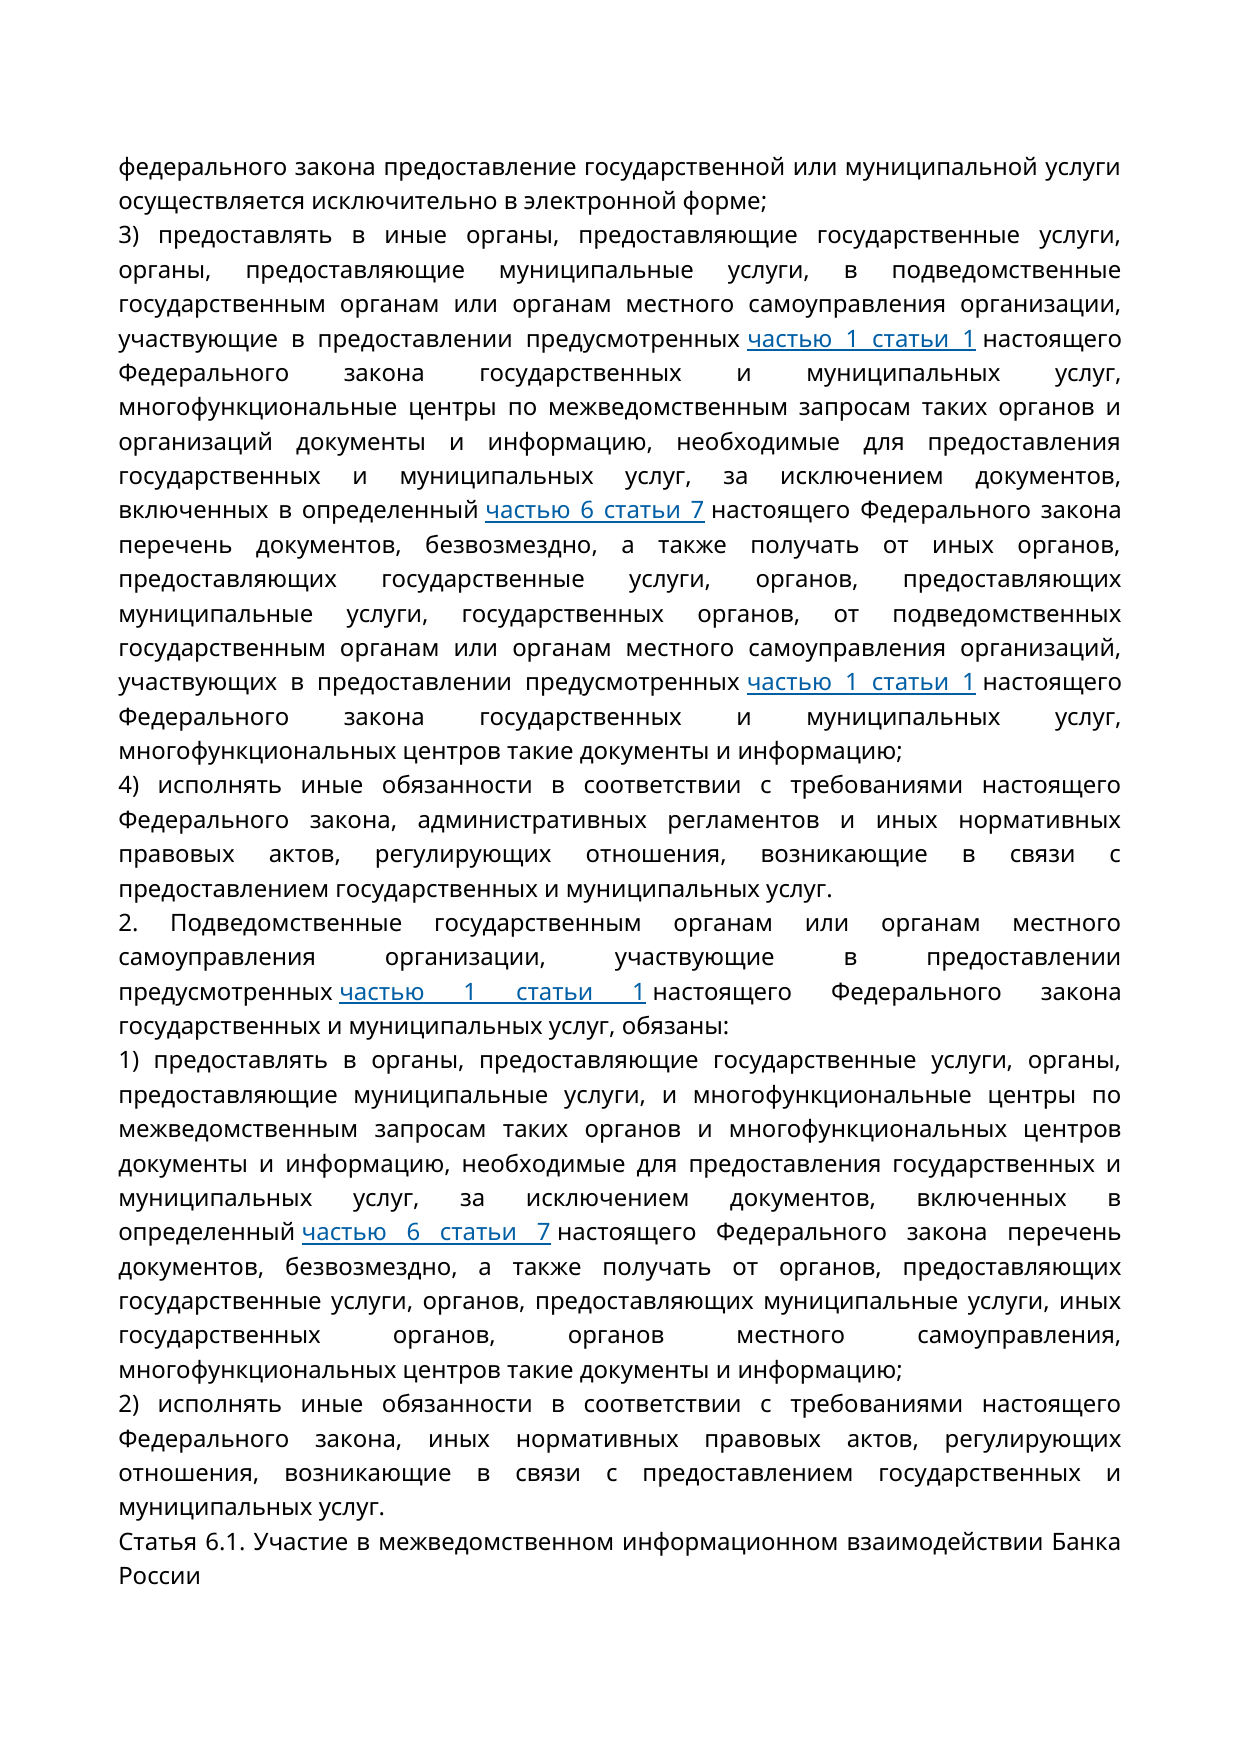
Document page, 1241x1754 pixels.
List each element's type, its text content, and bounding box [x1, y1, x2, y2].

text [118, 148, 1122, 216]
text 2) исполнять иные обязанности в соответствии с требованиями настоящего Федерального закона, иных нормативных правовых актов, регулирующих отношения, возникающие в связи с предоставлением государственных и муниципальных услуг. [118, 1385, 1122, 1523]
text 4) исполнять иные обязанности в соответствии с требованиями настоящего Федерального закона, административных регламентов и иных нормативных правовых актов, регулирующих отношения, возникающие в связи с предоставлением государственных и муниципальных услуг. [118, 766, 1122, 904]
text 3) предоставлять в иные органы, предоставляющие государственные услуги, органы, предоставляющие муниципальные услуги, в подведомственные государственным органам или органам местного самоуправления организации, участвующие в предоставлении предусмотренных частью 1 статьи 1 настоящего Федерального закона государственных и муниципальных услуг, многофункциональные центры по межведомственным запросам таких органов и организаций документы и информацию, необходимые для предоставления государственных и муниципальных услуг, за исключением документов, включенных в определенный частью 6 статьи 7 настоящего Федерального закона перечень документов, безвозмездно, а также получать от иных органов, предоставляющих государственные услуги, органов, предоставляющих муниципальные услуги, государственных органов, от подведомственных государственным органам или органам местного самоуправления организаций, участвующих в предоставлении предусмотренных частью 1 статьи 1 настоящего Федерального закона государственных и муниципальных услуг, многофункциональных центров такие документы и информацию; [118, 216, 1122, 766]
text 2. Подведомственные государственным органам или органам местного самоуправления организации, участвующие в предоставлении предусмотренных частью 1 статьи 1 настоящего Федерального закона государственных и муниципальных услуг, обязаны: [118, 904, 1122, 1041]
text Статья 6.1. Участие в межведомственном информационном взаимодействии Банка России [118, 1523, 1122, 1591]
text 1) предоставлять в органы, предоставляющие государственные услуги, органы, предоставляющие муниципальные услуги, и многофункциональные центры по межведомственным запросам таких органов и многофункциональных центров документы и информацию, необходимые для предоставления государственных и муниципальных услуг, за исключением документов, включенных в определенный частью 6 статьи 7 настоящего Федерального закона перечень документов, безвозмездно, а также получать от органов, предоставляющих государственные услуги, органов, предоставляющих муниципальные услуги, иных государственных органов, органов местного самоуправления, многофункциональных центров такие документы и информацию; [118, 1041, 1122, 1385]
